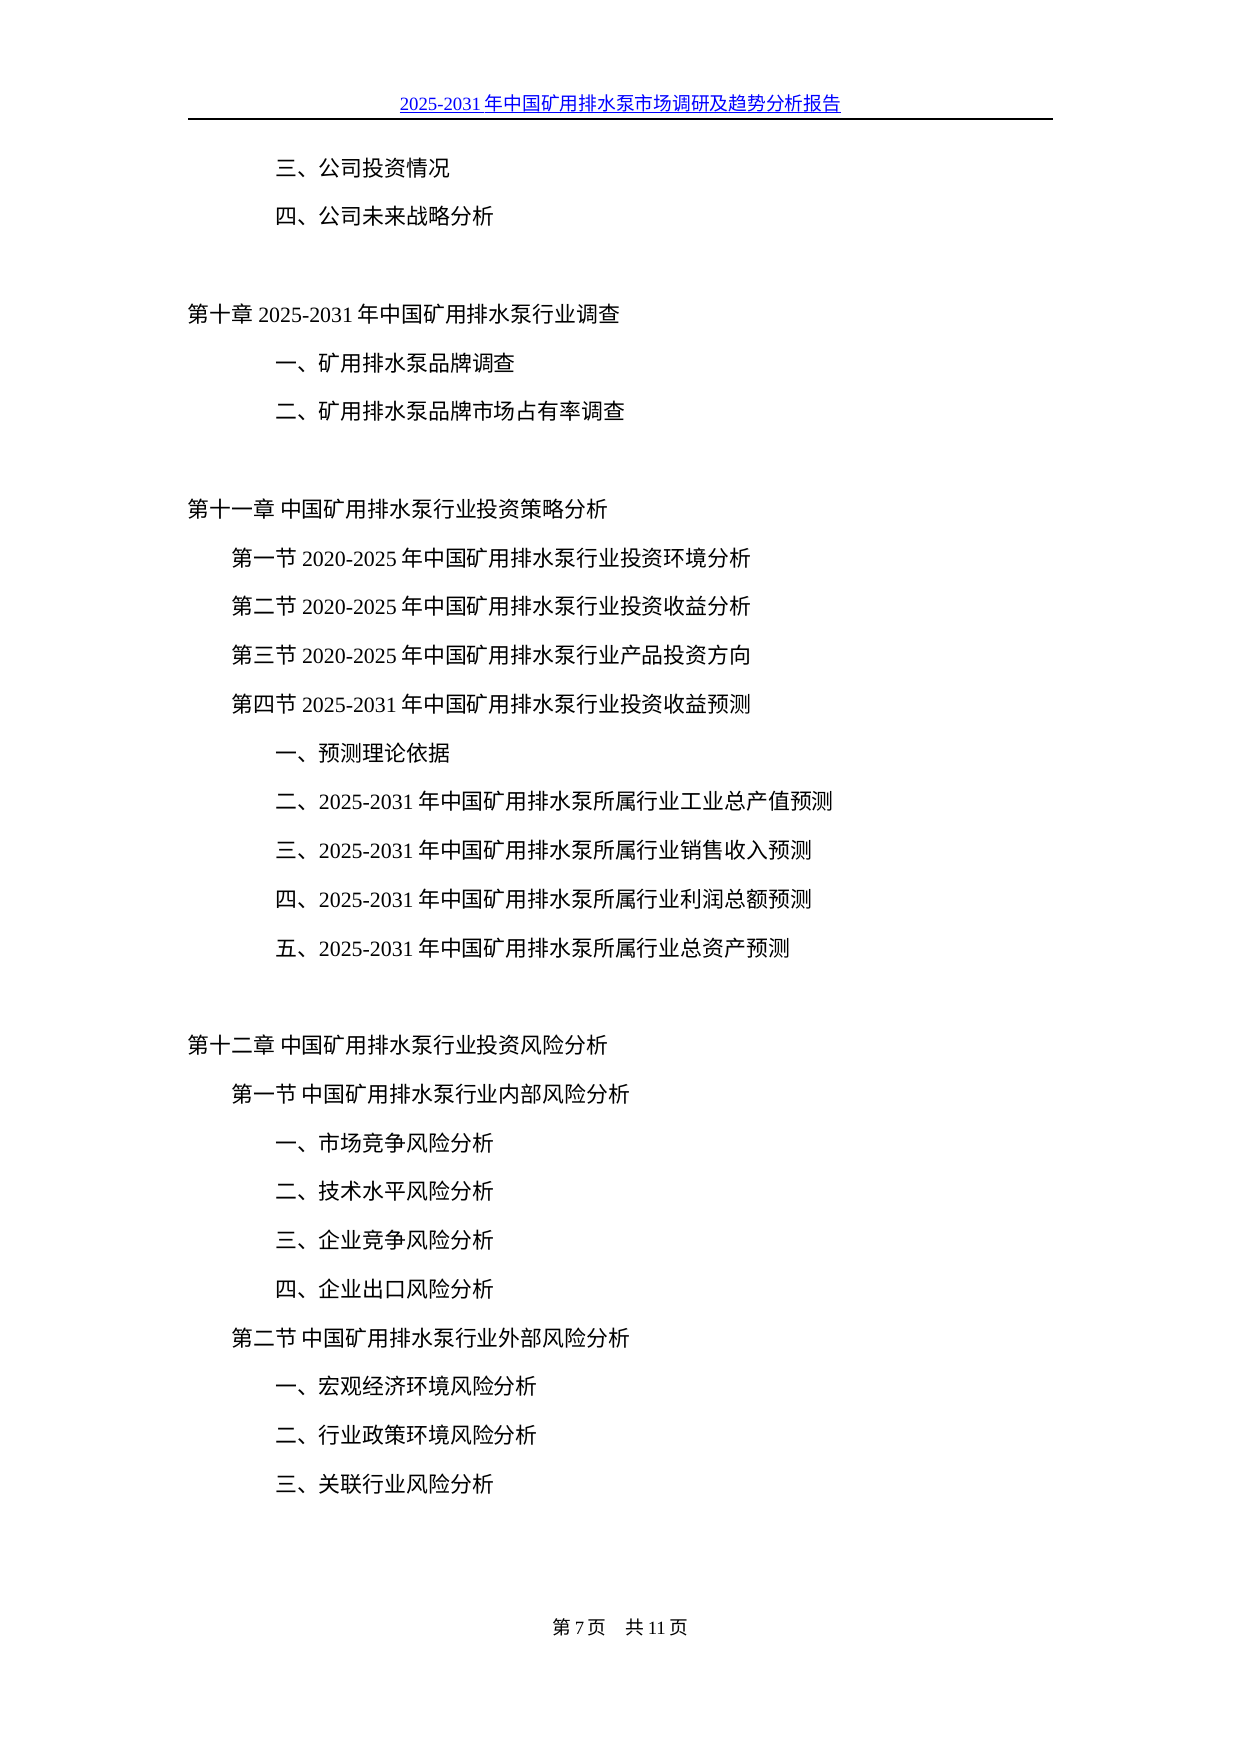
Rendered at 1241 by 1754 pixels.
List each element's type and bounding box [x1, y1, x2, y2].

text [187, 150, 1053, 1499]
